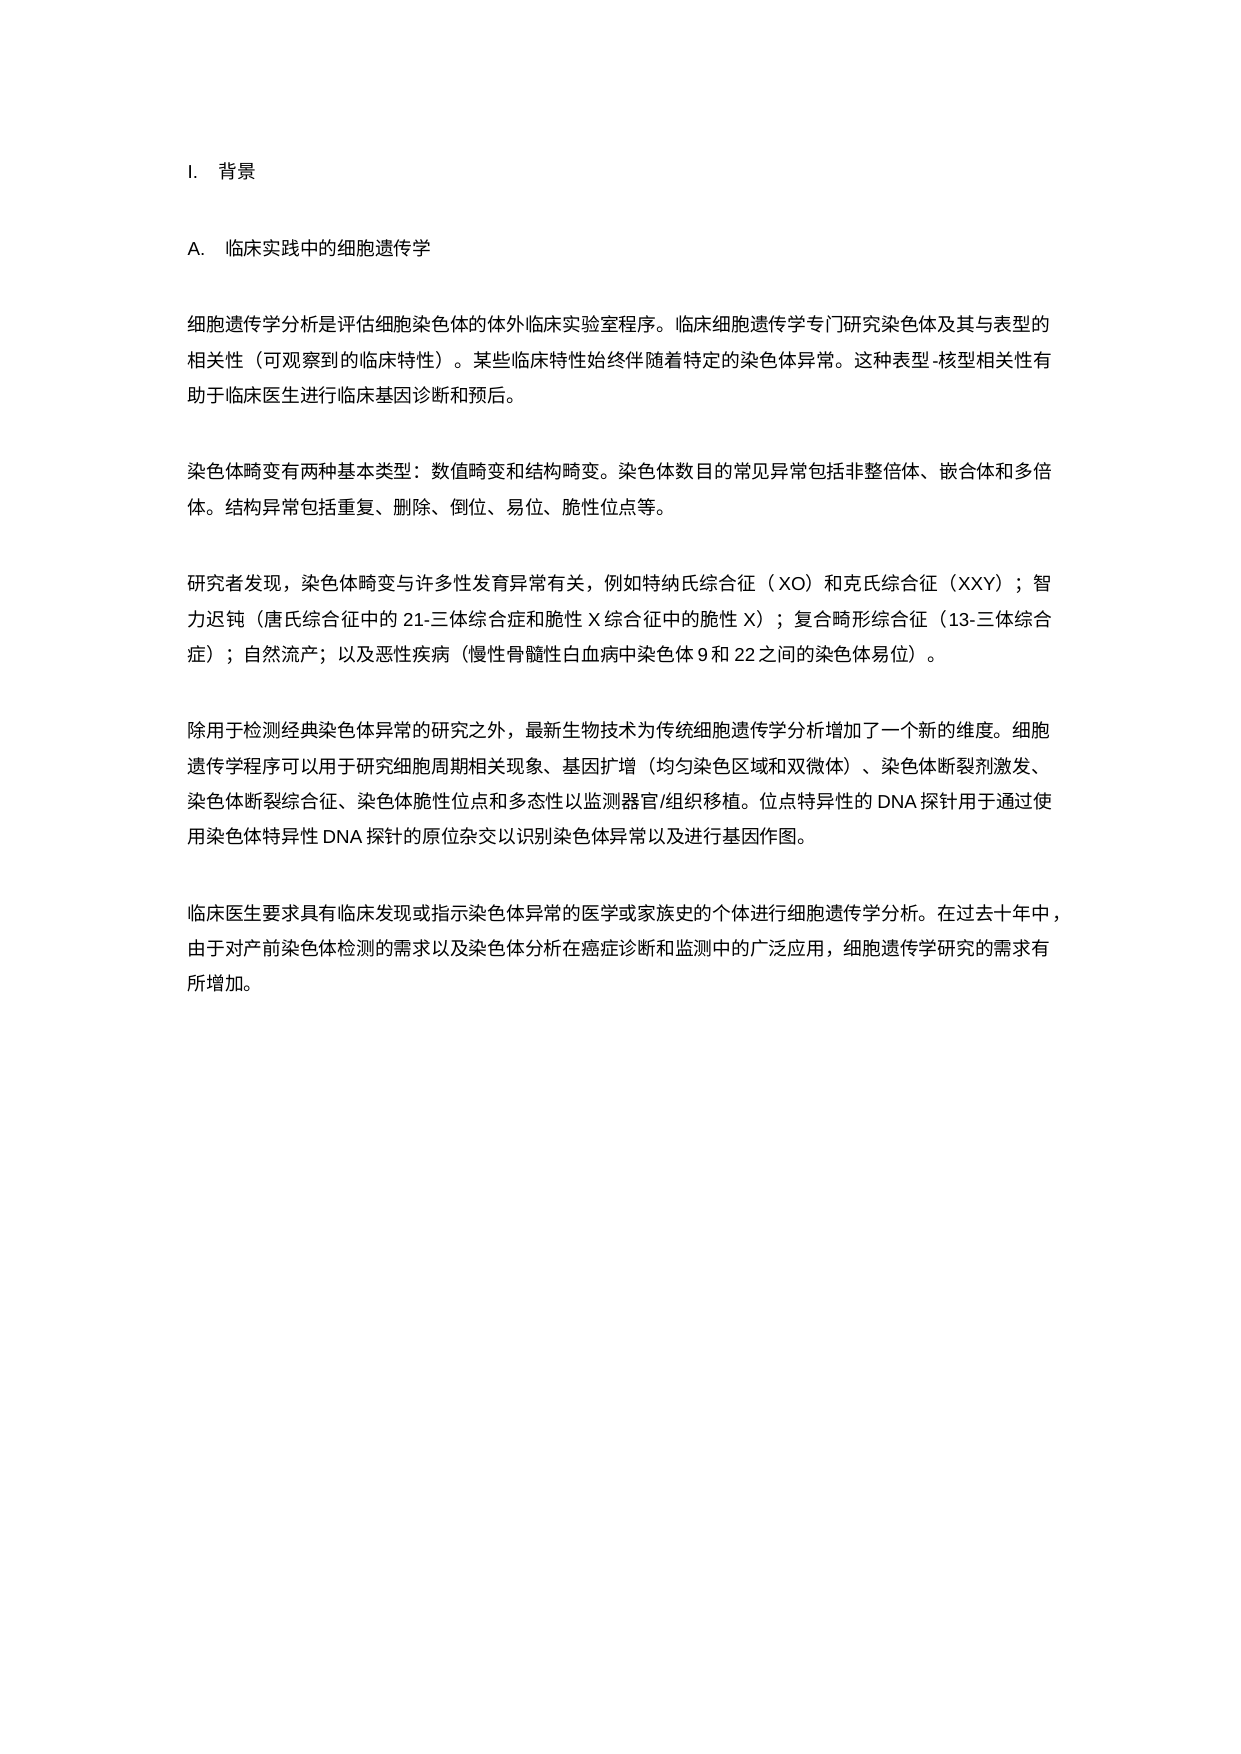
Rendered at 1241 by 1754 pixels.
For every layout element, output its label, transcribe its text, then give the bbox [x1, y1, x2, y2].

list 临床实践中的细胞遗传学 [187, 233, 1053, 261]
text 研究者发现，染色体畸变与许多性发育异常有关，例如特纳氏综合征（XO）和克氏综合征（XXY）；智力迟钝（唐氏综合征中的21-三体综合症和脆性X综合征中的脆性X）；复合畸形综合征（13-三体综合症）；自然流产；以及恶性疾病（慢性骨髓性白血病中染色体9和22之间的染色体易位）。 [187, 569, 1053, 667]
text 染色体畸变有两种基本类型：数值畸变和结构畸变。染色体数目的常见异常包括非整倍体、嵌合体和多倍体。结构异常包括重复、删除、倒位、易位、脆性位点等。 [187, 457, 1053, 519]
text 临床医生要求具有临床发现或指示染色体异常的医学或家族史的个体进行细胞遗传学分析。在过去十年中，由于对产前染色体检测的需求以及染色体分析在癌症诊断和监测中的广泛应用，细胞遗传学研究的需求有所增加。 [187, 898, 1053, 996]
list 背景 [187, 157, 1053, 184]
text 除用于检测经典染色体异常的研究之外，最新生物技术为传统细胞遗传学分析增加了一个新的维度。细胞遗传学程序可以用于研究细胞周期相关现象、基因扩增（均匀染色区域和双微体）、染色体断裂剂激发、染色体断裂综合征、染色体脆性位点和多态性以监测器官/组织移植。位点特异性的DNA探针用于通过使用染色体特异性DNA探针的原位杂交以识别染色体异常以及进行基因作图。 [187, 716, 1053, 849]
text 细胞遗传学分析是评估细胞染色体的体外临床实验室程序。临床细胞遗传学专门研究染色体及其与表型的相关性（可观察到的临床特性）。某些临床特性始终伴随着特定的染色体异常。这种表型-核型相关性有助于临床医生进行临床基因诊断和预后。 [187, 310, 1053, 408]
